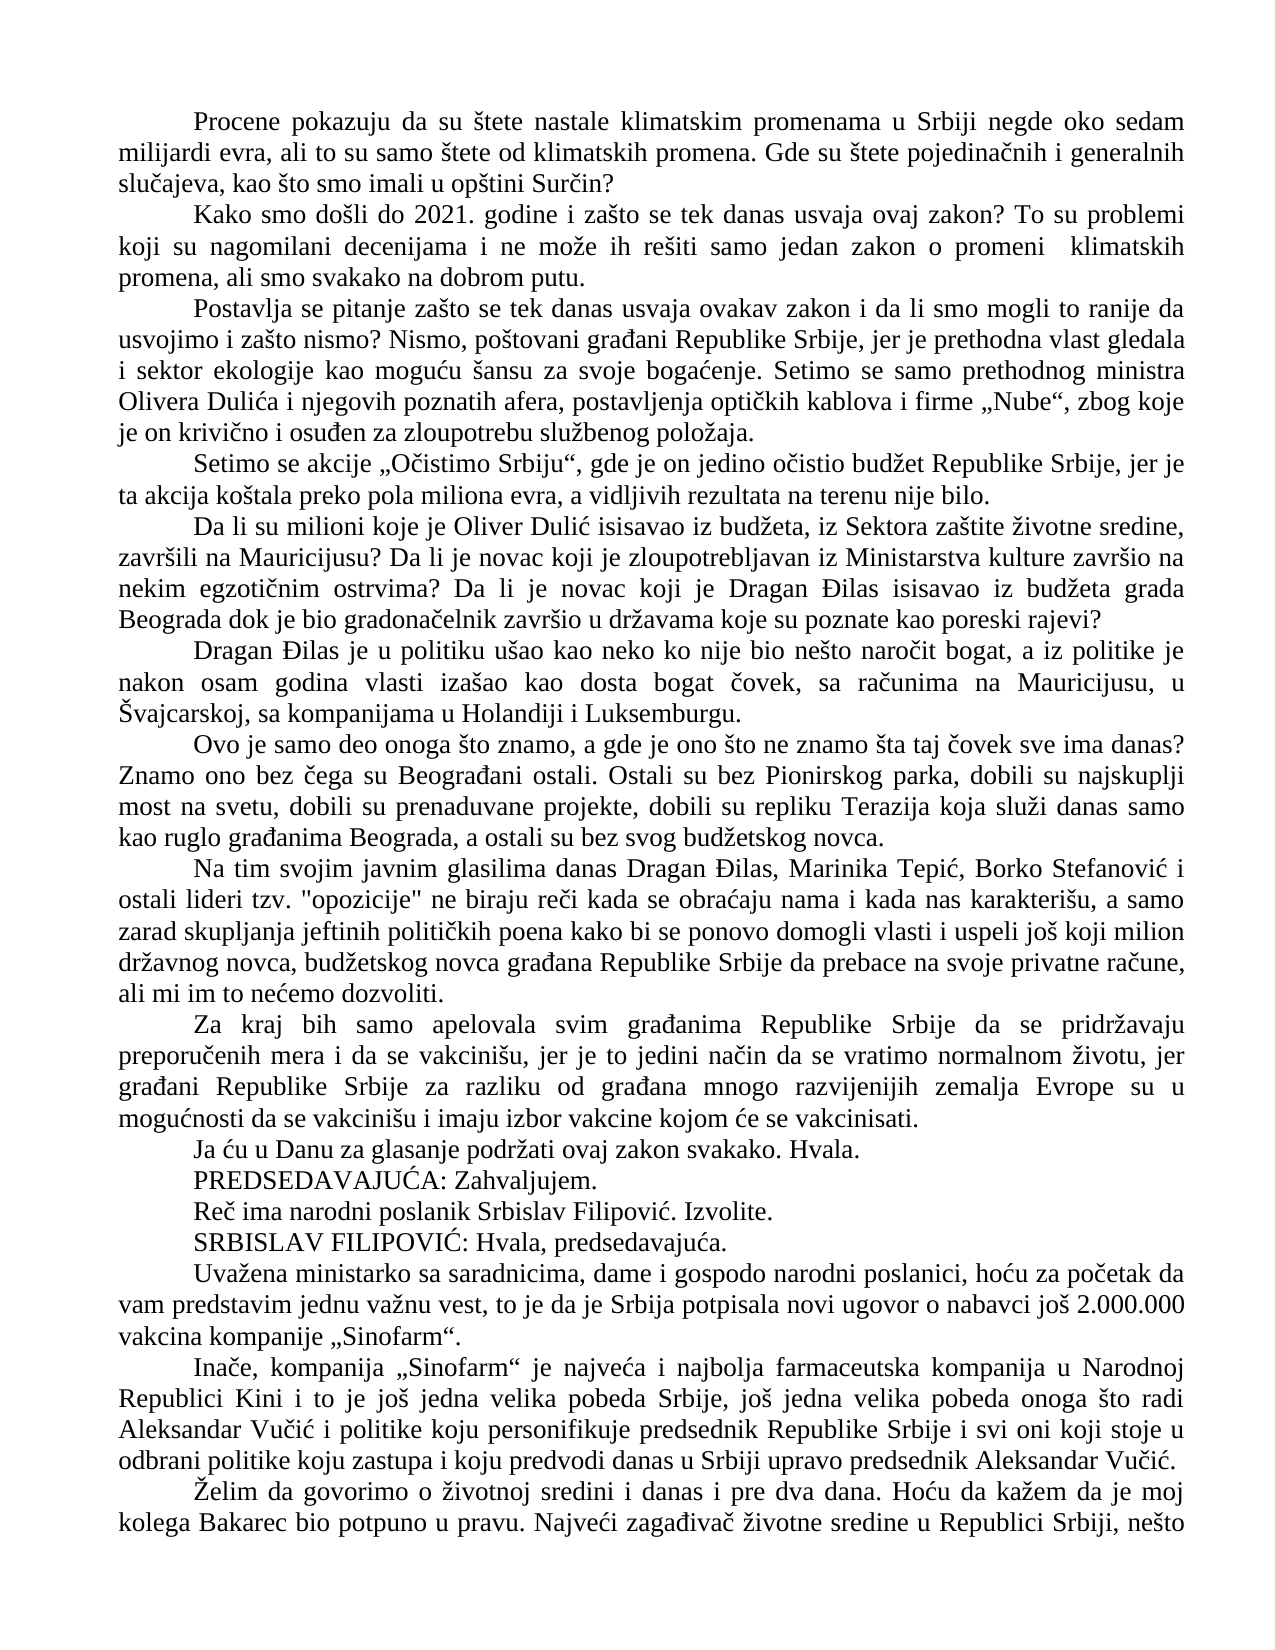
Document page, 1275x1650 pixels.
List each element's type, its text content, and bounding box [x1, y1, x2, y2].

text SRBISLAV FILIPOVIĆ: Hvala, predsedavajuća. [118, 1226, 1186, 1257]
text Inače, kompanija „Sinofarm“ je najveća i najbolja farmaceutska kompanija u Narodnoj Republici Kini i to je još jedna velika pobeda Srbije, još jedna velika pobeda onoga što radi Aleksandar Vučić i politike koju personifikuje predsednik Republike Srbije i svi oni koji stoje u odbrani politike koju zastupa i koju predvodi danas u Srbiji upravo predsednik Aleksandar Vučić. [118, 1351, 1186, 1475]
text Da li su milioni koje je Oliver Dulić isisavao iz budžeta, iz Sektora zaštite životne sredine, završili na Mauricijusu? Da li je novac koji je zloupotrebljavan iz Ministarstva kulture završio na nekim egzotičnim ostrvima? Da li je novac koji je Dragan Đilas isisavao iz budžeta grada Beograda dok je bio gradonačelnik završio u državama koje su poznate kao poreski rajevi? [118, 510, 1186, 634]
text Ja ću u Danu za glasanje podržati ovaj zakon svakako. Hvala. [118, 1133, 1186, 1164]
text Kako smo došli do 2021. godine i zašto se tek danas usvaja ovaj zakon? To su problemi koji su nagomilani decenijama i ne može ih rešiti samo jedan zakon o promeni klimatskih promena, ali smo svakako na dobrom putu. [118, 198, 1186, 292]
text Setimo se akcije „Očistimo Srbiju“, gde je on jedino očistio budžet Republike Srbije, jer je ta akcija koštala preko pola miliona evra, a vidljivih rezultata na terenu nije bilo. [118, 448, 1186, 510]
text Reč ima narodni poslanik Srbislav Filipović. Izvolite. [118, 1195, 1186, 1226]
text Postavlja se pitanje zašto se tek danas usvaja ovakav zakon i da li smo mogli to ranije da usvojimo i zašto nismo? Nismo, poštovani građani Republike Srbije, jer je prethodna vlast gledala i sektor ekologije kao moguću šansu za svoje bogaćenje. Setimo se samo prethodnog ministra Olivera Dulića i njegovih poznatih afera, postavljenja optičkih kablova i firme „Nube“, zbog koje je on krivično i osuđen za zloupotrebu službenog položaja. [118, 292, 1186, 448]
text Ovo je samo deo onoga što znamo, a gde je ono što ne znamo šta taj čovek sve ima danas? Znamo ono bez čega su Beograđani ostali. Ostali su bez Pionirskog parka, dobili su najskuplji most na svetu, dobili su prenaduvane projekte, dobili su repliku Terazija koja služi danas samo kao ruglo građanima Beograda, a ostali su bez svog budžetskog novca. [118, 728, 1186, 852]
text Uvažena ministarko sa saradnicima, dame i gospodo narodni poslanici, hoću za početak da vam predstavim jednu važnu vest, to je da je Srbija potpisala novi ugovor o nabavci još 2.000.000 vakcina kompanije „Sinofarm“. [118, 1257, 1186, 1351]
text Na tim svojim javnim glasilima danas Dragan Đilas, Marinika Tepić, Borko Stefanović i ostali lideri tzv. "opozicije" ne biraju reči kada se obraćaju nama i kada nas karakterišu, a samo zarad skupljanja jeftinih političkih poena kako bi se ponovo domogli vlasti i uspeli još koji milion državnog novca, budžetskog novca građana Republike Srbije da prebace na svoje privatne račune, ali mi im to nećemo dozvoliti. [118, 852, 1186, 1008]
text Za kraj bih samo apelovala svim građanima Republike Srbije da se pridržavaju preporučenih mera i da se vakcinišu, jer je to jedini način da se vratimo normalnom životu, jer građani Republike Srbije za razliku od građana mnogo razvijenijih zemalja Evrope su u mogućnosti da se vakcinišu i imaju izbor vakcine kojom će se vakcinisati. [118, 1008, 1186, 1133]
text PREDSEDAVAJUĆA: Zahvaljujem. [118, 1164, 1186, 1195]
text Procene pokazuju da su štete nastale klimatskim promenama u Srbiji negde oko sedam milijardi evra, ali to su samo štete od klimatskih promena. Gde su štete pojedinačnih i generalnih slučajeva, kao što smo imali u opštini Surčin? [118, 105, 1186, 198]
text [118, 1475, 1186, 1538]
text Dragan Đilas je u politiku ušao kao neko ko nije bio nešto naročit bogat, a iz politike je nakon osam godina vlasti izašao kao dosta bogat čovek, sa računima na Mauricijusu, u Švajcarskoj, sa kompanijama u Holandiji i Luksemburgu. [118, 634, 1186, 728]
